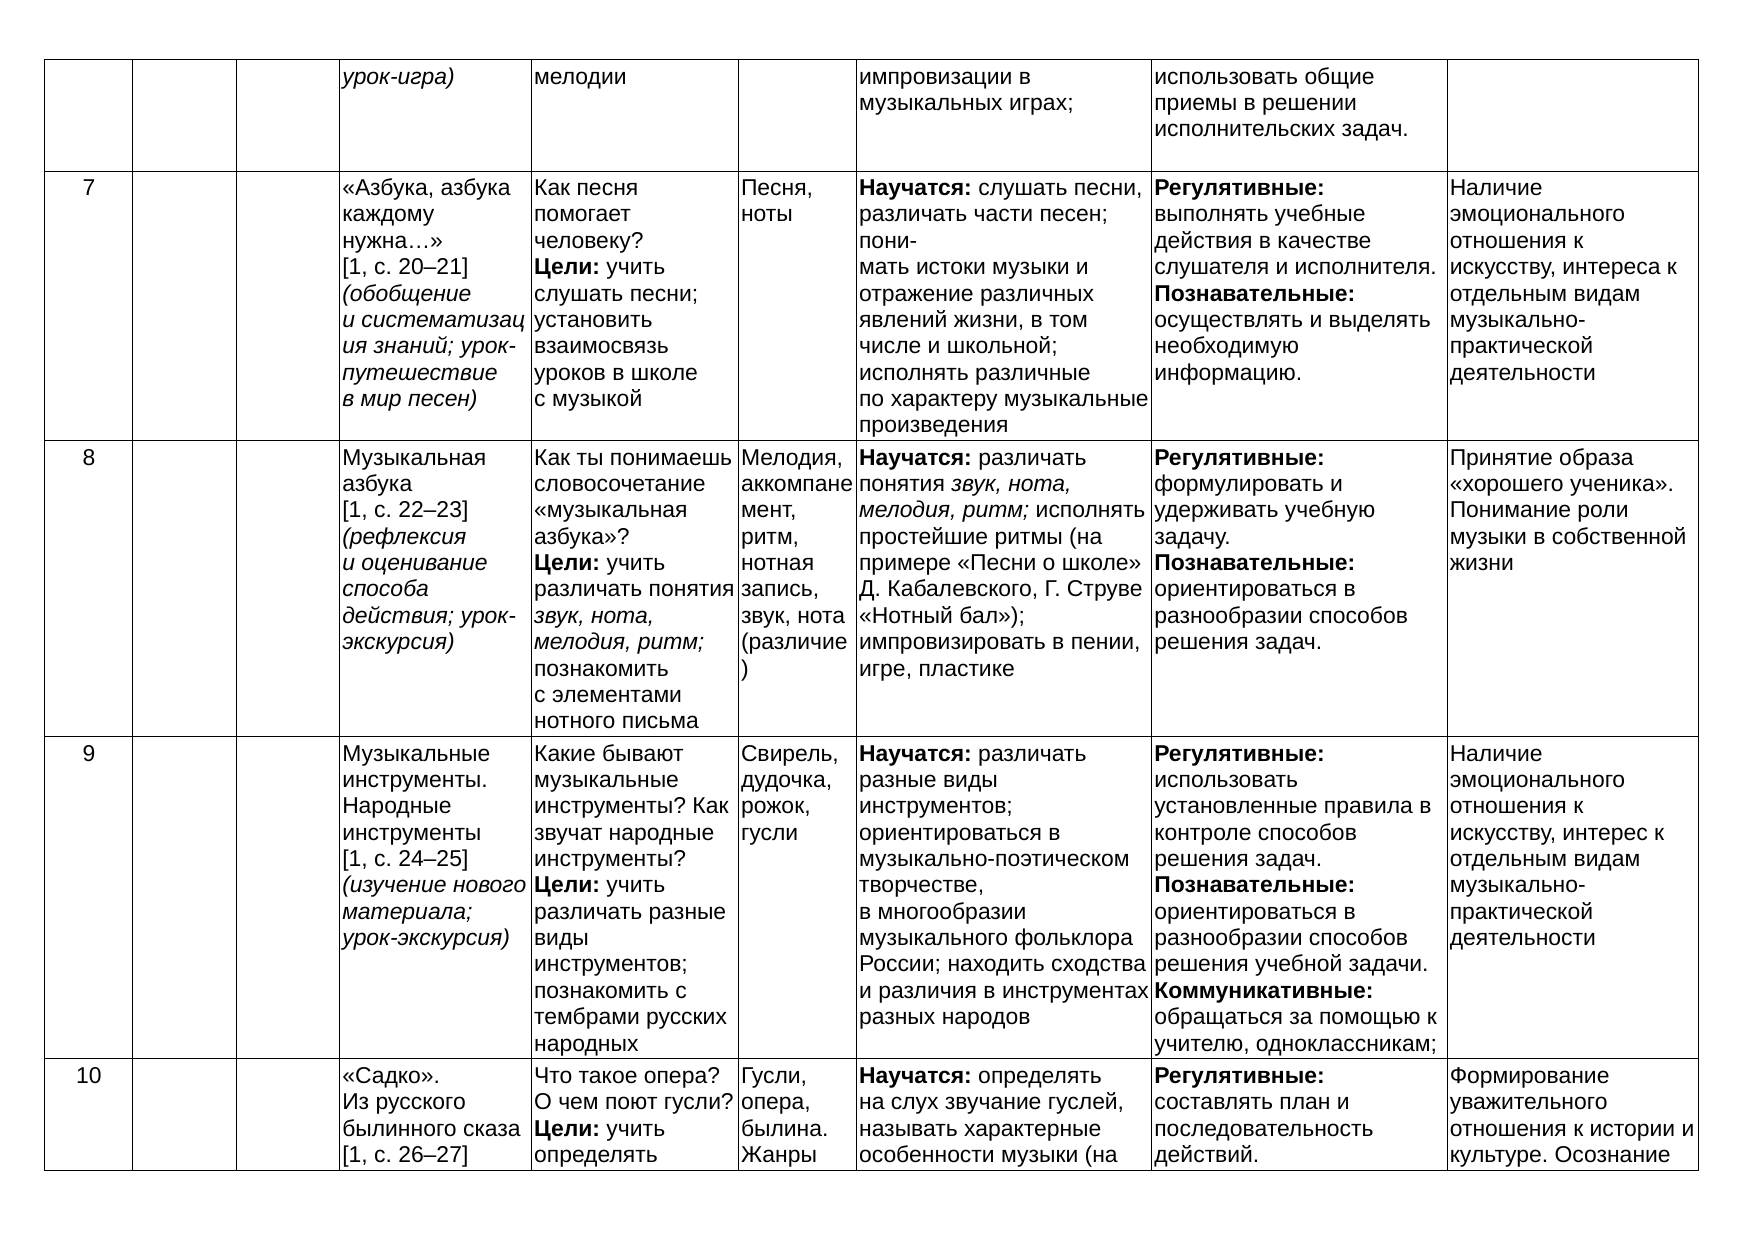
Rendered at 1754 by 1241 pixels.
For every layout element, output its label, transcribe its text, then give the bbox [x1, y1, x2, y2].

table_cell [340, 60, 531, 171]
table_cell [237, 172, 339, 440]
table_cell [857, 60, 1151, 171]
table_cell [739, 1059, 856, 1170]
table_cell [237, 441, 339, 736]
table_cell 9 [45, 737, 132, 1058]
table_cell 7 [45, 172, 132, 440]
table_cell [133, 172, 236, 440]
table_cell Научатся: различать понятия звук, нота, мелодия, ритм; исполнять простейшие ритмы (на примере «Песни о школе» Д. Кабалевского, Г. Струве «Нотный бал»); импровизировать в пении, игре, пластике [857, 441, 1151, 736]
table_cell [237, 60, 339, 171]
table_cell [133, 737, 236, 1058]
table_cell Музыкальные инструменты. Народные инструменты [1, с. 24–25] (изучение нового материала; урок-экскурсия) [340, 737, 531, 1058]
table_cell Регулятивные: выполнять учебные действия в качестве слушателя и исполнителя. Познавательные: осуществлять и выделять необходимую информацию. [1152, 172, 1447, 440]
table_cell [237, 1059, 339, 1170]
table_cell [133, 441, 236, 736]
table_cell Какие бывают музыкальные инструменты? Как звучат народные инструменты? Цели: учить различать разные виды инструментов; познакомить с тембрами русских народных [532, 737, 738, 1058]
table_cell Принятие образа «хорошего ученика». Понимание роли музыки в собственной жизни [1448, 441, 1698, 736]
table_cell 6 [45, 60, 132, 171]
table_cell Регулятивные: использовать установленные правила в контроле способов решения задач. Познавательные: ориентироваться в разнообразии способов решения учебной задачи. Коммуникативные: обращаться за помощью к учителю, одноклассникам; [1152, 737, 1447, 1058]
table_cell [532, 60, 738, 171]
table_cell [237, 737, 339, 1058]
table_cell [1152, 60, 1447, 171]
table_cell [1152, 1059, 1447, 1170]
table_cell Как песня помогает человеку? Цели: учить слушать песни; установить взаимосвязь уроков в школе с музыкой [532, 172, 738, 440]
table_cell «Азбука, азбука каждому нужна…» [1, с. 20–21] (обобщение и систематизация знаний; урок-путешествие в мир песен) [340, 172, 531, 440]
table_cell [857, 1059, 1151, 1170]
table_cell Наличие эмоционального отношения к искусству, интереса к отдельным видам музыкально-практической деятельности [1448, 172, 1698, 440]
table_cell 10 [45, 1059, 132, 1170]
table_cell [340, 1059, 531, 1170]
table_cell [1448, 60, 1698, 171]
table_cell [133, 60, 236, 171]
table_cell Научатся: различать разные виды инструментов; ориентироваться в музыкально-поэтическом творчестве, в многообразии музыкального фольклора России; находить сходства и различия в инструментах разных народов [857, 737, 1151, 1058]
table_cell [739, 60, 856, 171]
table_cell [532, 1059, 738, 1170]
table_cell Наличие эмоционального отношения к искусству, интерес к отдельным видам музыкально-практической деятельности [1448, 737, 1698, 1058]
table_cell Музыкальная азбука [1, с. 22–23] (рефлексия и оценивание способа действия; урок-экскурсия) [340, 441, 531, 736]
table_cell Регулятивные: формулировать и удерживать учебную задачу. Познавательные: ориентироваться в разнообразии способов решения задач. [1152, 441, 1447, 736]
table_cell Как ты понимаешь словосочетание «музыкальная азбука»? Цели: учить различать понятия звук, нота, мелодия, ритм; познакомить с элементами нотного письма [532, 441, 738, 736]
table_cell Научатся: слушать песни, различать части песен; пони- мать истоки музыки и отражение различных явлений жизни, в том числе и школьной; исполнять различные по характеру музыкальные произведения [857, 172, 1151, 440]
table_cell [1448, 1059, 1698, 1170]
table_cell 8 [45, 441, 132, 736]
table_cell Песня, ноты [739, 172, 856, 440]
table_cell Мелодия, аккомпанемент, ритм, нотная запись, звук, нота (различие) [739, 441, 856, 736]
table_cell [133, 1059, 236, 1170]
table_cell Свирель, дудочка, рожок, гусли [739, 737, 856, 1058]
